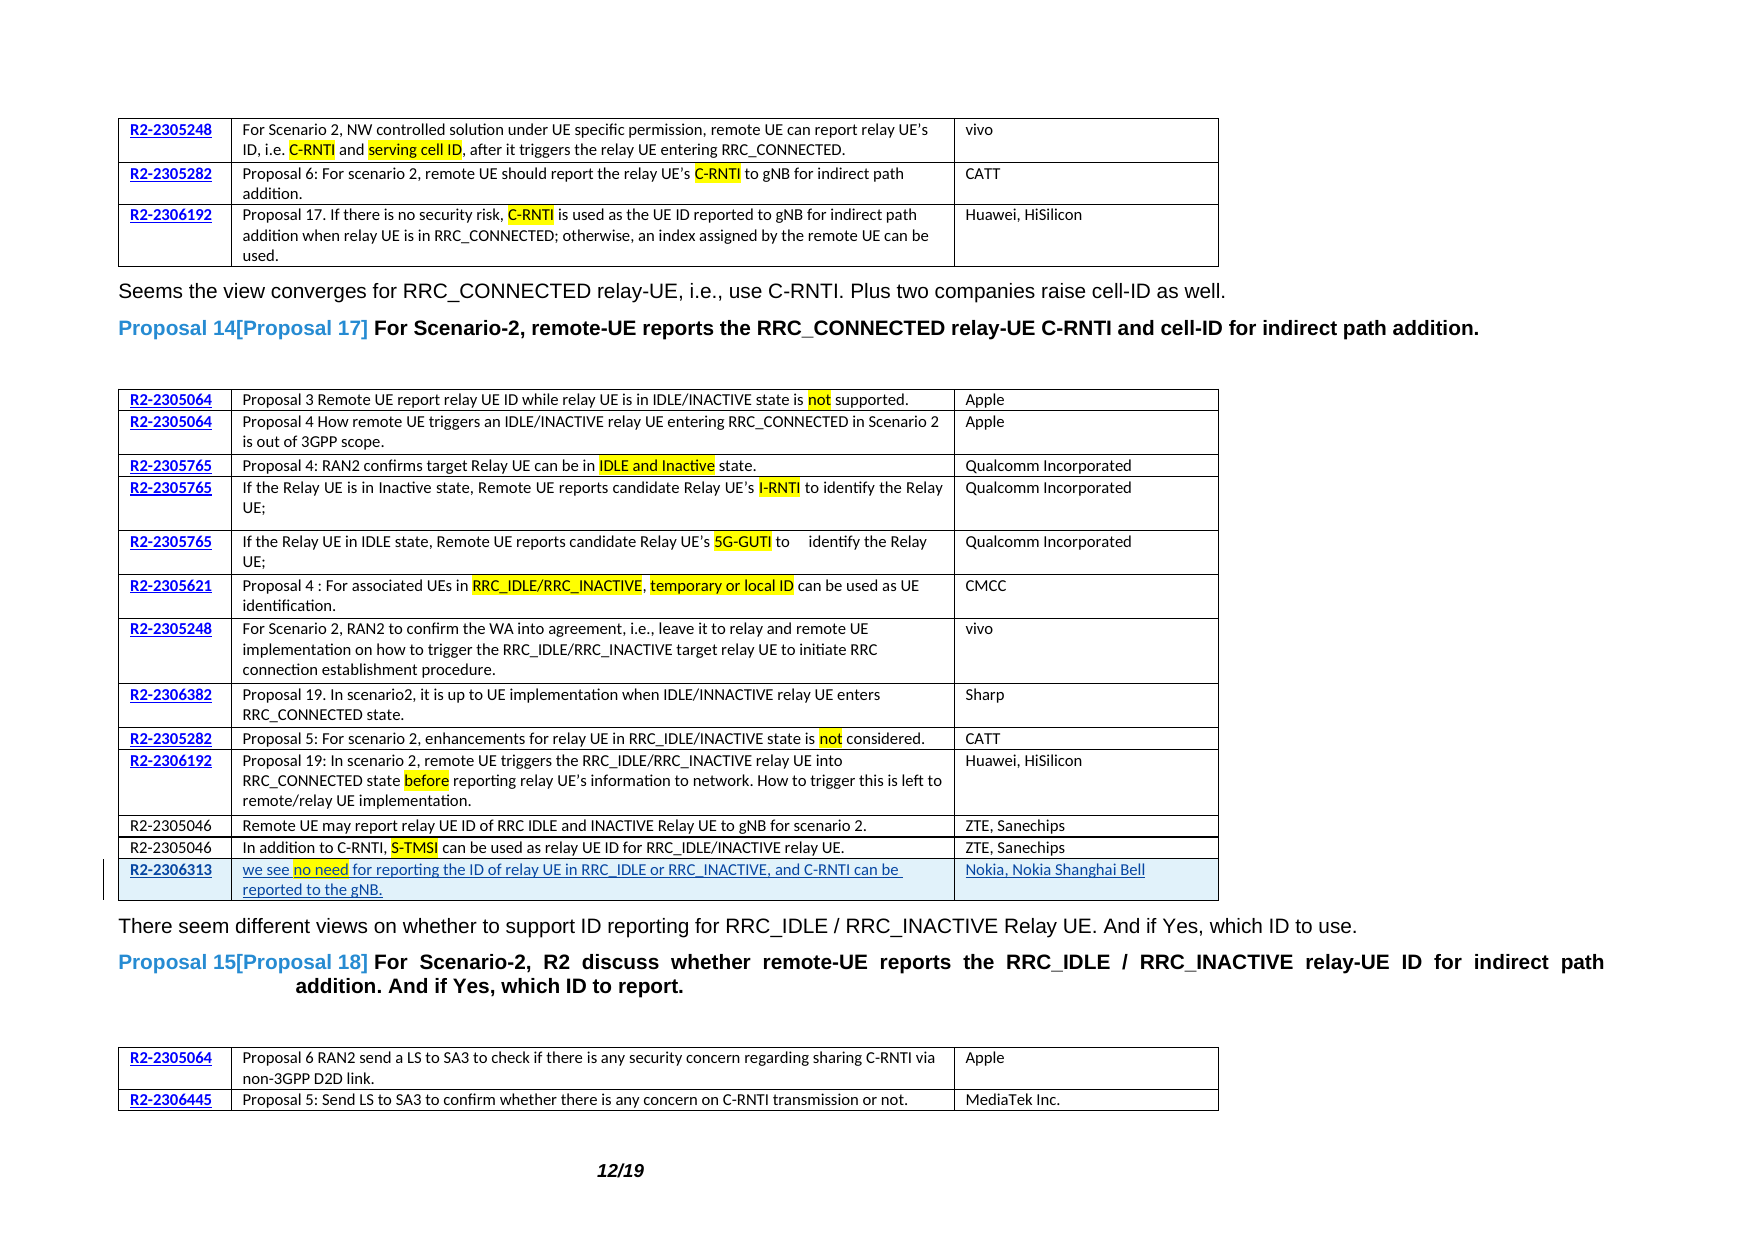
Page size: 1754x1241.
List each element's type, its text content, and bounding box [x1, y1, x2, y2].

table_cell Proposal 5: For scenario 2, enhancements for relay UE in RRC_IDLE/INACTIVE state is not considered. [232, 728, 954, 749]
table_cell CATT [955, 728, 1218, 749]
table_cell MediaTek Inc. [955, 1090, 1218, 1110]
table_cell For Scenario 2, NW controlled solution under UE specific permission, remote UE can report relay UE’s ID, i.e. C-RNTI and serving cell ID, after it triggers the relay UE entering RRC_CONNECTED. [232, 119, 954, 162]
table_cell R2-2306192 [119, 205, 231, 266]
table_header Apple [955, 1048, 1218, 1088]
table_cell R2-2306445 [119, 1090, 231, 1110]
table_cell Huawei, HiSilicon [955, 205, 1218, 266]
table_header R2-2305064 [119, 1048, 231, 1088]
table_cell Qualcomm Incorporated [955, 531, 1218, 574]
table_cell For Scenario 2, RAN2 to confirm the WA into agreement, i.e., leave it to relay and remote UE implementation on how to trigger the RRC_IDLE/RRC_INACTIVE target relay UE to initiate RRC connection establishment procedure. [232, 619, 954, 683]
table_cell R2-2305064 [119, 411, 231, 454]
table_cell R2-2306382 [119, 684, 231, 727]
table_cell Proposal 6: For scenario 2, remote UE should report the relay UE’s C-RNTI to gNB for indirect path addition. [232, 163, 954, 203]
table_cell CMCC [955, 575, 1218, 618]
table_cell R2-2305248 [119, 119, 231, 162]
table_cell Huawei, HiSilicon [955, 750, 1218, 814]
table_header R2-2305064 [119, 390, 231, 410]
table_cell Apple [955, 411, 1218, 454]
table_cell If the Relay UE in IDLE state, Remote UE reports candidate Relay UE’s 5G-GUTI to identify the Relay UE; [232, 531, 954, 574]
table_cell R2-2305046 [119, 816, 231, 836]
table_cell Proposal 4: RAN2 confirms target Relay UE can be in IDLE and Inactive state. [232, 455, 954, 476]
text There seem different views on whether to support ID reporting for RRC_IDLE / RRC_INACTIVE Relay UE. And if Yes, which ID to use. [118, 913, 1606, 937]
table_cell Qualcomm Incorporated [955, 455, 1218, 476]
table_cell Proposal 17. If there is no security risk, C-RNTI is used as the UE ID reported to gNB for indirect path addition when relay UE is in RRC_CONNECTED; otherwise, an index assigned by the remote UE can be used. [232, 205, 954, 266]
table_cell Proposal 4 : For associated UEs in RRC_IDLE/RRC_INACTIVE, temporary or local ID can be used as UE identification. [232, 575, 954, 618]
table_cell R2-2305046 [119, 838, 231, 858]
table_cell R2-2305282 [119, 728, 231, 749]
table_cell Sharp [955, 684, 1218, 727]
text For Scenario-2, R2 discuss whether remote-UE reports the RRC_IDLE / RRC_INACTIVE relay-UE ID for indirect path addition. And if Yes, which ID to report. [118, 950, 1606, 998]
text For Scenario-2, remote-UE reports the RRC_CONNECTED relay-UE C-RNTI and cell-ID for indirect path addition. [118, 316, 1606, 339]
table_cell Remote UE may report relay UE ID of RRC IDLE and INACTIVE Relay UE to gNB for scenario 2. [232, 816, 954, 836]
table_cell CATT [955, 163, 1218, 203]
table_cell R2-2305248 [119, 619, 231, 683]
table_header Proposal 6 RAN2 send a LS to SA3 to check if there is any security concern regarding sharing C-RNTI via non-3GPP D2D link. [232, 1048, 954, 1088]
table_cell R2-2305621 [119, 575, 231, 618]
table_cell ZTE, Sanechips [955, 838, 1218, 858]
text Seems the view converges for RRC_CONNECTED relay-UE, i.e., use C-RNTI. Plus two companies raise cell-ID as well. [118, 279, 1606, 303]
table_cell R2-2305765 [119, 477, 231, 530]
table_cell R2-2305765 [119, 531, 231, 574]
table_cell vivo [955, 119, 1218, 162]
table_cell Proposal 19. In scenario2, it is up to UE implementation when IDLE/INNACTIVE relay UE enters RRC_CONNECTED state. [232, 684, 954, 727]
table_cell R2-2305282 [119, 163, 231, 203]
table_header Apple [955, 390, 1218, 410]
table_cell R2-2305765 [119, 455, 231, 476]
table_cell R2-2306192 [119, 750, 231, 814]
table_cell In addition to C-RNTI, S-TMSI can be used as relay UE ID for RRC_IDLE/INACTIVE relay UE. [438, 838, 954, 858]
table_cell vivo [955, 619, 1218, 683]
table_cell Qualcomm Incorporated [955, 477, 1218, 530]
table_cell ZTE, Sanechips [955, 816, 1218, 836]
table_header Proposal 3 Remote UE report relay UE ID while relay UE is in IDLE/INACTIVE state is not supported. [232, 390, 808, 410]
table_cell Proposal 4 How remote UE triggers an IDLE/INACTIVE relay UE entering RRC_CONNECTED in Scenario 2 is out of 3GPP scope. [232, 411, 954, 454]
table_cell Proposal 5: Send LS to SA3 to confirm whether there is any concern on C-RNTI transmission or not. [232, 1090, 954, 1110]
table_cell Proposal 19: In scenario 2, remote UE triggers the RRC_IDLE/RRC_INACTIVE relay UE into RRC_CONNECTED state before reporting relay UE’s information to network. How to trigger this is left to remote/relay UE implementation. [232, 750, 954, 814]
table_cell If the Relay UE is in Inactive state, Remote UE reports candidate Relay UE’s I-RNTI to identify the Relay UE; [232, 477, 954, 530]
